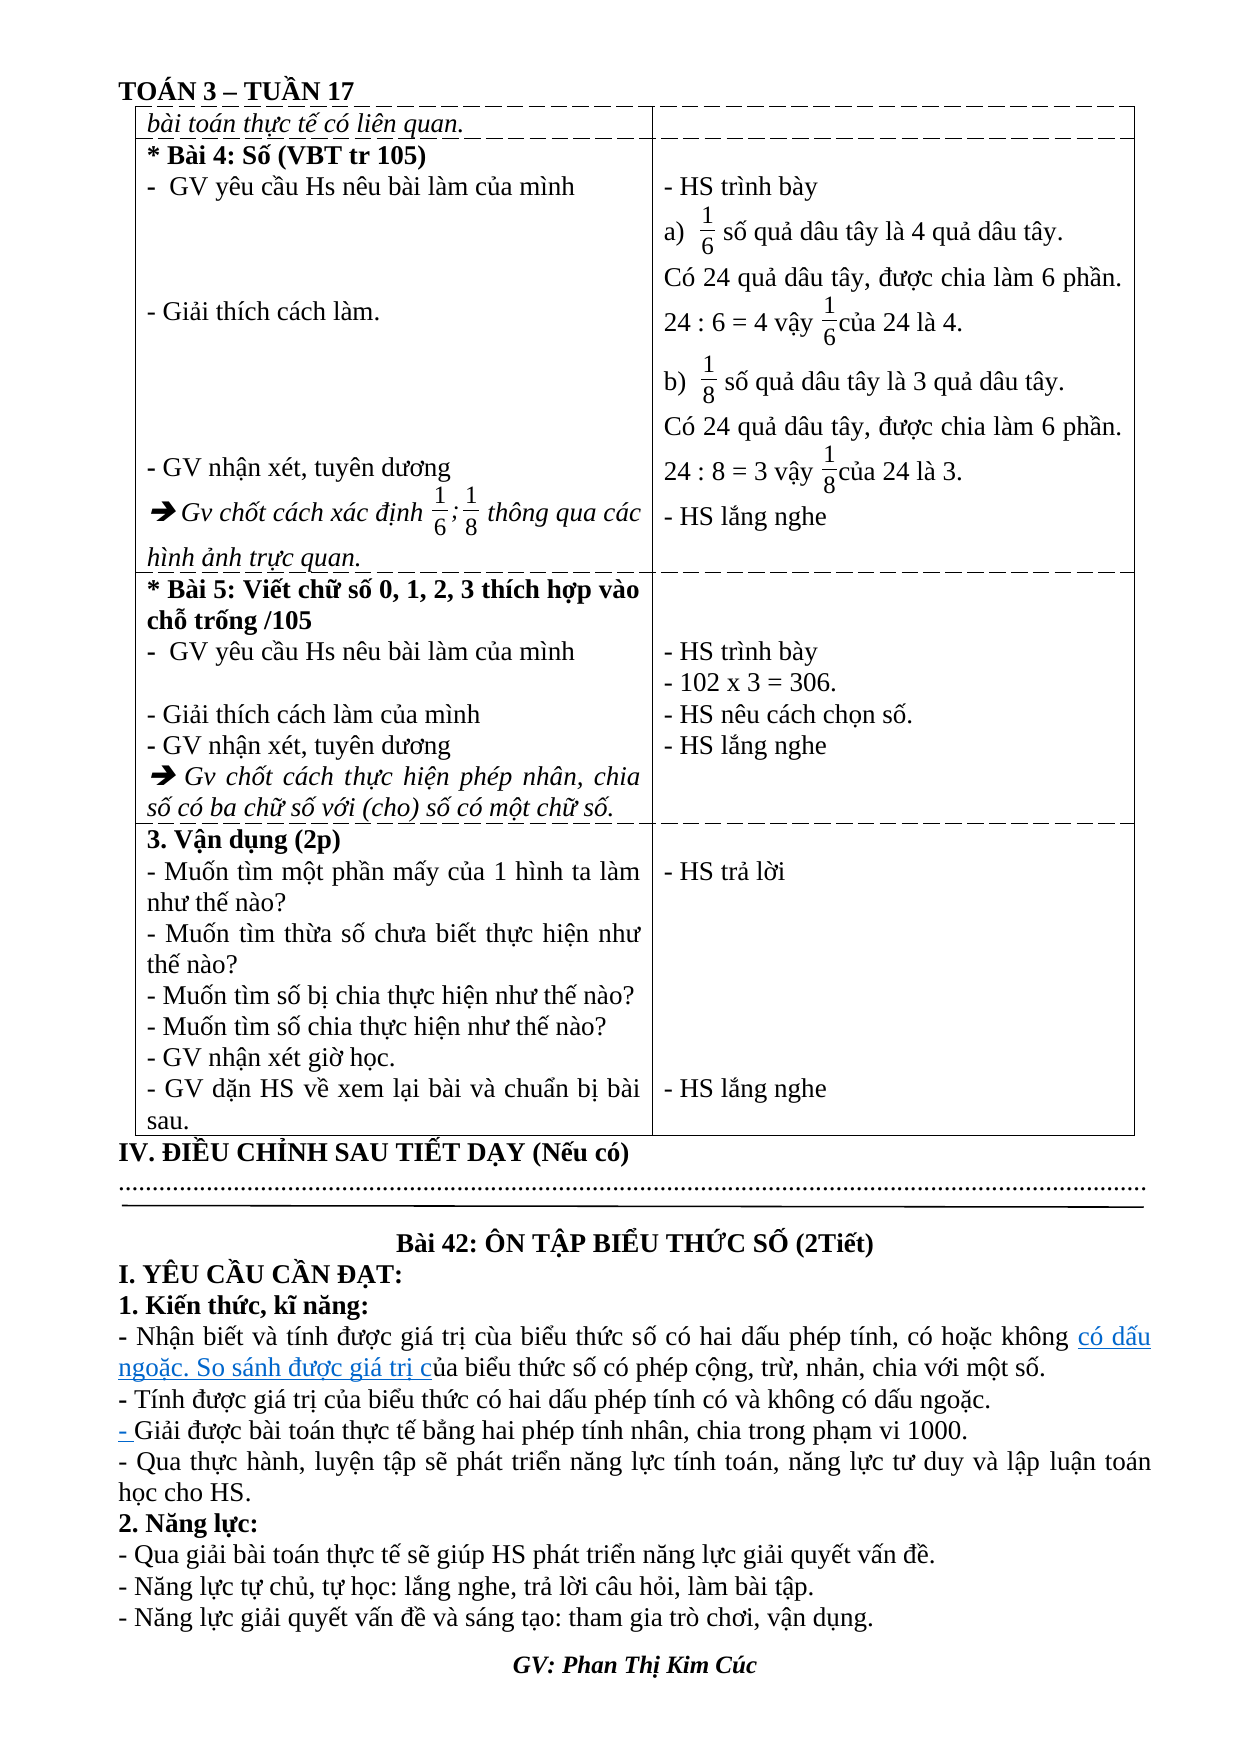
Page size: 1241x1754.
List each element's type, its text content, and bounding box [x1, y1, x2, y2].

table_cell 3. Vận dụng (2p) - Muốn tìm một phần mấy của 1 hình ta làm như thế nào? - Muốn tìm thừa số chưa biết thực hiện như thế nào? - Muốn tìm số bị chia thực hiện như thế nào? - Muốn tìm số chia thực hiện như thế nào? - GV nhận xét giờ học. - GV dặn HS về xem lại bài và chuẩn bị bài sau. [136, 823, 652, 1135]
text I. YÊU CẦU CẦN ĐẠT: [118, 1258, 1152, 1289]
table_cell * Bài 4: Số (VBT tr 105) - GV yêu cầu Hs nêu bài làm của mình - Giải thích cách làm. - GV nhận xét, tuyên dương Gv chốt cách xác định thông qua các hình ảnh trực quan. [136, 138, 652, 572]
table_cell - HS trình bày - 102 x 3 = 306. - HS nêu cách chọn số. - HS lắng nghe [653, 572, 1134, 822]
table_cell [653, 106, 1134, 138]
table_cell * Bài 5: Viết chữ số 0, 1, 2, 3 thích hợp vào chỗ trống /105 - GV yêu cầu Hs nêu bài làm của mình - Giải thích cách làm của mình - GV nhận xét, tuyên dương Gv chốt cách thực hiện phép nhân, chia số có ba chữ số với (cho) số có một chữ số. [136, 572, 652, 822]
text IV. ĐIỀU CHỈNH SAU TIẾT DẠY (Nếu có) [118, 1136, 1152, 1167]
text Bài 42: ÔN TẬP BIỂU THỨC SỐ (2Tiết) [118, 1227, 1152, 1258]
text - Qua giải bài toán thực tế sẽ giúp HS phát triển năng lực giải quyết vấn đề. [118, 1538, 1152, 1569]
text - Giải được bài toán thực tế bẳng hai phép tính nhân, chia trong phạm vi 1000. [118, 1414, 1152, 1445]
text - Nhận biết và tính được giá trị cùa biểu thức số có hai dấu phép tính, có hoặc không có dấu ngoặc. So sánh được giá trị của biểu thức số có phép cộng, trừ, nhản, chia với một số. [118, 1320, 1152, 1383]
text - Tính được giá trị của biểu thức có hai dấu phép tính có và không có dấu ngoặc. [118, 1383, 1152, 1414]
text 1. Kiến thức, kĩ năng: [118, 1289, 1152, 1320]
text - Qua thực hành, luyện tập sẽ phát triển năng lực tính toán, năng lực tư duy và lập luận toán học cho HS. [118, 1445, 1152, 1507]
table_cell - HS trình bày a) số quả dâu tây là 4 quả dâu tây. Có 24 quả dâu tây, được chia làm 6 phần. 24 : 6 = 4 vậy của 24 là 4. b) số quả dâu tây là 3 quả dâu tây. Có 24 quả dâu tây, được chia làm 6 phần. 24 : 8 = 3 vậy của 24 là 3. - HS lắng nghe [653, 138, 1134, 572]
text - Năng lực tự chủ, tự học: lắng nghe, trả lời câu hỏi, làm bài tập. [118, 1569, 1152, 1601]
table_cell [136, 106, 652, 138]
text 2. Năng lực: [118, 1507, 1152, 1538]
table_cell - HS trả lời - HS lắng nghe [653, 823, 1134, 1135]
text - Năng lực giải quyết vấn đề và sáng tạo: tham gia trò chơi, vận dụng. [118, 1601, 1152, 1632]
